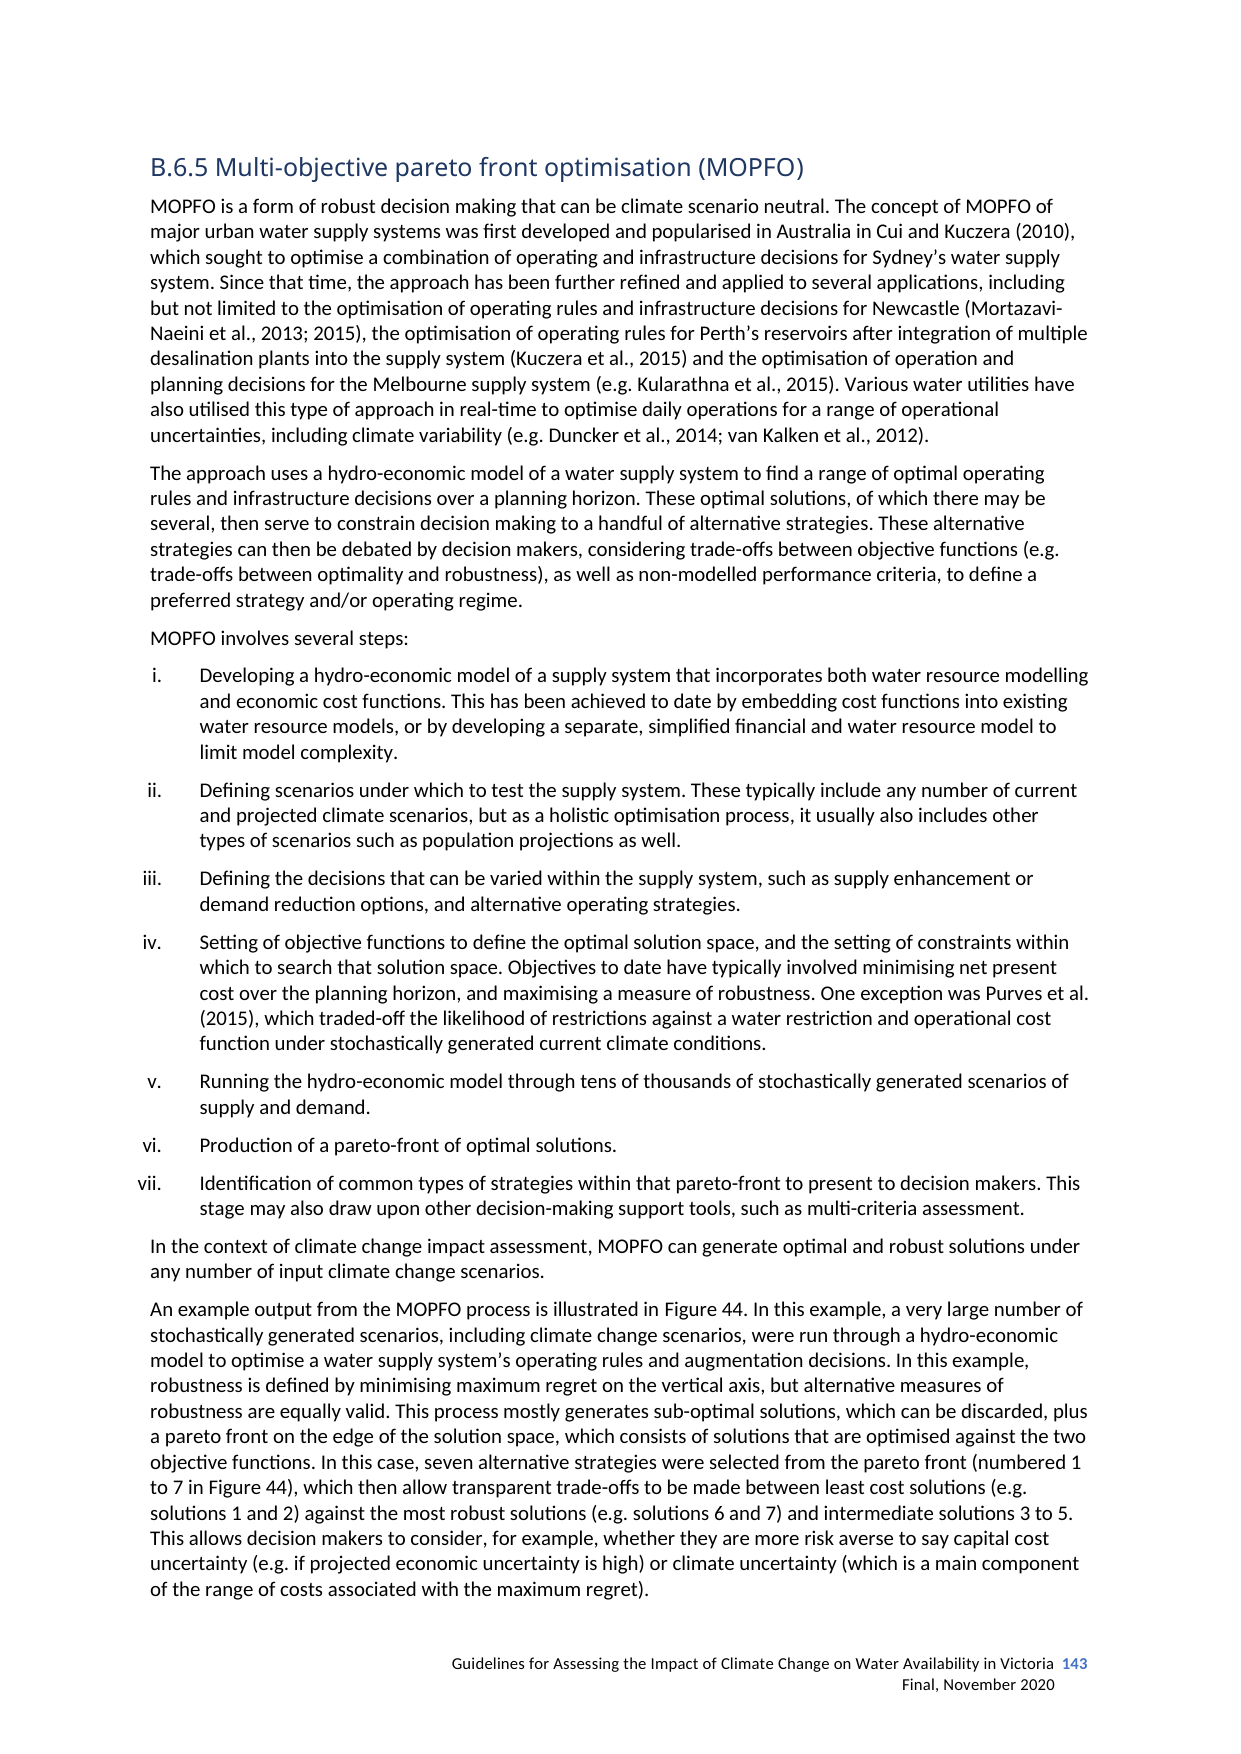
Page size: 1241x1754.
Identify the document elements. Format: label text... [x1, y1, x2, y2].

list Identification of common types of strategies within that pareto-front to present to decision makers. This stage may also draw upon other decision-making support tools, such as multi-criteria assessment. [162, 1170, 1090, 1221]
text MOPFO is a form of robust decision making that can be climate scenario neutral. The concept of MOPFO of major urban water supply systems was first developed and popularised in Australia in Cui and Kuczera (2010), which sought to optimise a combination of operating and infrastructure decisions for Sydney’s water supply system. Since that time, the approach has been further refined and applied to several applications, including but not limited to the optimisation of operating rules and infrastructure decisions for Newcastle (Mortazavi-Naeini et al., 2013; 2015), the optimisation of operating rules for Perth’s reservoirs after integration of multiple desalination plants into the supply system (Kuczera et al., 2015) and the optimisation of operation and planning decisions for the Melbourne supply system (e.g. Kularathna et al., 2015). Various water utilities have also utilised this type of approach in real-time to optimise daily operations for a range of operational uncertainties, including climate variability (e.g. Duncker et al., 2014; van Kalken et al., 2012). [150, 193, 1090, 447]
subtitle B.6.5 Multi-objective pareto front optimisation (MOPFO) [150, 150, 1090, 184]
text MOPFO involves several steps: [150, 625, 1090, 650]
text The approach uses a hydro-economic model of a water supply system to find a range of optimal operating rules and infrastructure decisions over a planning horizon. These optimal solutions, of which there may be several, then serve to constrain decision making to a handful of alternative strategies. These alternative strategies can then be debated by decision makers, considering trade-offs between objective functions (e.g. trade-offs between optimality and robustness), as well as non-modelled performance criteria, to define a preferred strategy and/or operating regime. [150, 460, 1090, 612]
text In the context of climate change impact assessment, MOPFO can generate optimal and robust solutions under any number of input climate change scenarios. [150, 1233, 1090, 1284]
list Running the hydro-economic model through tens of thousands of stochastically generated scenarios of supply and demand. [162, 1068, 1090, 1119]
list Defining scenarios under which to test the supply system. These typically include any number of current and projected climate scenarios, but as a holistic optimisation process, it usually also includes other types of scenarios such as population projections as well. [162, 777, 1090, 853]
list Setting of objective functions to define the optimal solution space, and the setting of constraints within which to search that solution space. Objectives to date have typically involved minimising net present cost over the planning horizon, and maximising a measure of robustness. One exception was Purves et al. (2015), which traded-off the likelihood of restrictions against a water restriction and operational cost function under stochastically generated current climate conditions. [162, 929, 1090, 1056]
text An example output from the MOPFO process is illustrated in Figure 44. In this example, a very large number of stochastically generated scenarios, including climate change scenarios, were run through a hydro-economic model to optimise a water supply system’s operating rules and augmentation decisions. In this example, robustness is defined by minimising maximum regret on the vertical axis, but alternative measures of robustness are equally valid. This process mostly generates sub-optimal solutions, which can be discarded, plus a pareto front on the edge of the solution space, which consists of solutions that are optimised against the two objective functions. In this case, seven alternative strategies were selected from the pareto front (numbered 1 to 7 in Figure 44), which then allow transparent trade-offs to be made between least cost solutions (e.g. solutions 1 and 2) against the most robust solutions (e.g. solutions 6 and 7) and intermediate solutions 3 to 5. This allows decision makers to consider, for example, whether they are more risk averse to say capital cost uncertainty (e.g. if projected economic uncertainty is high) or climate uncertainty (which is a main component of the range of costs associated with the maximum regret). [150, 1296, 1090, 1601]
list Developing a hydro-economic model of a supply system that incorporates both water resource modelling and economic cost functions. This has been achieved to date by embedding cost functions into existing water resource models, or by developing a separate, simplified financial and water resource model to limit model complexity. [162, 663, 1090, 764]
list Production of a pareto-front of optimal solutions. [162, 1132, 1090, 1157]
list Defining the decisions that can be varied within the supply system, such as supply enhancement or demand reduction options, and alternative operating strategies. [162, 866, 1090, 916]
